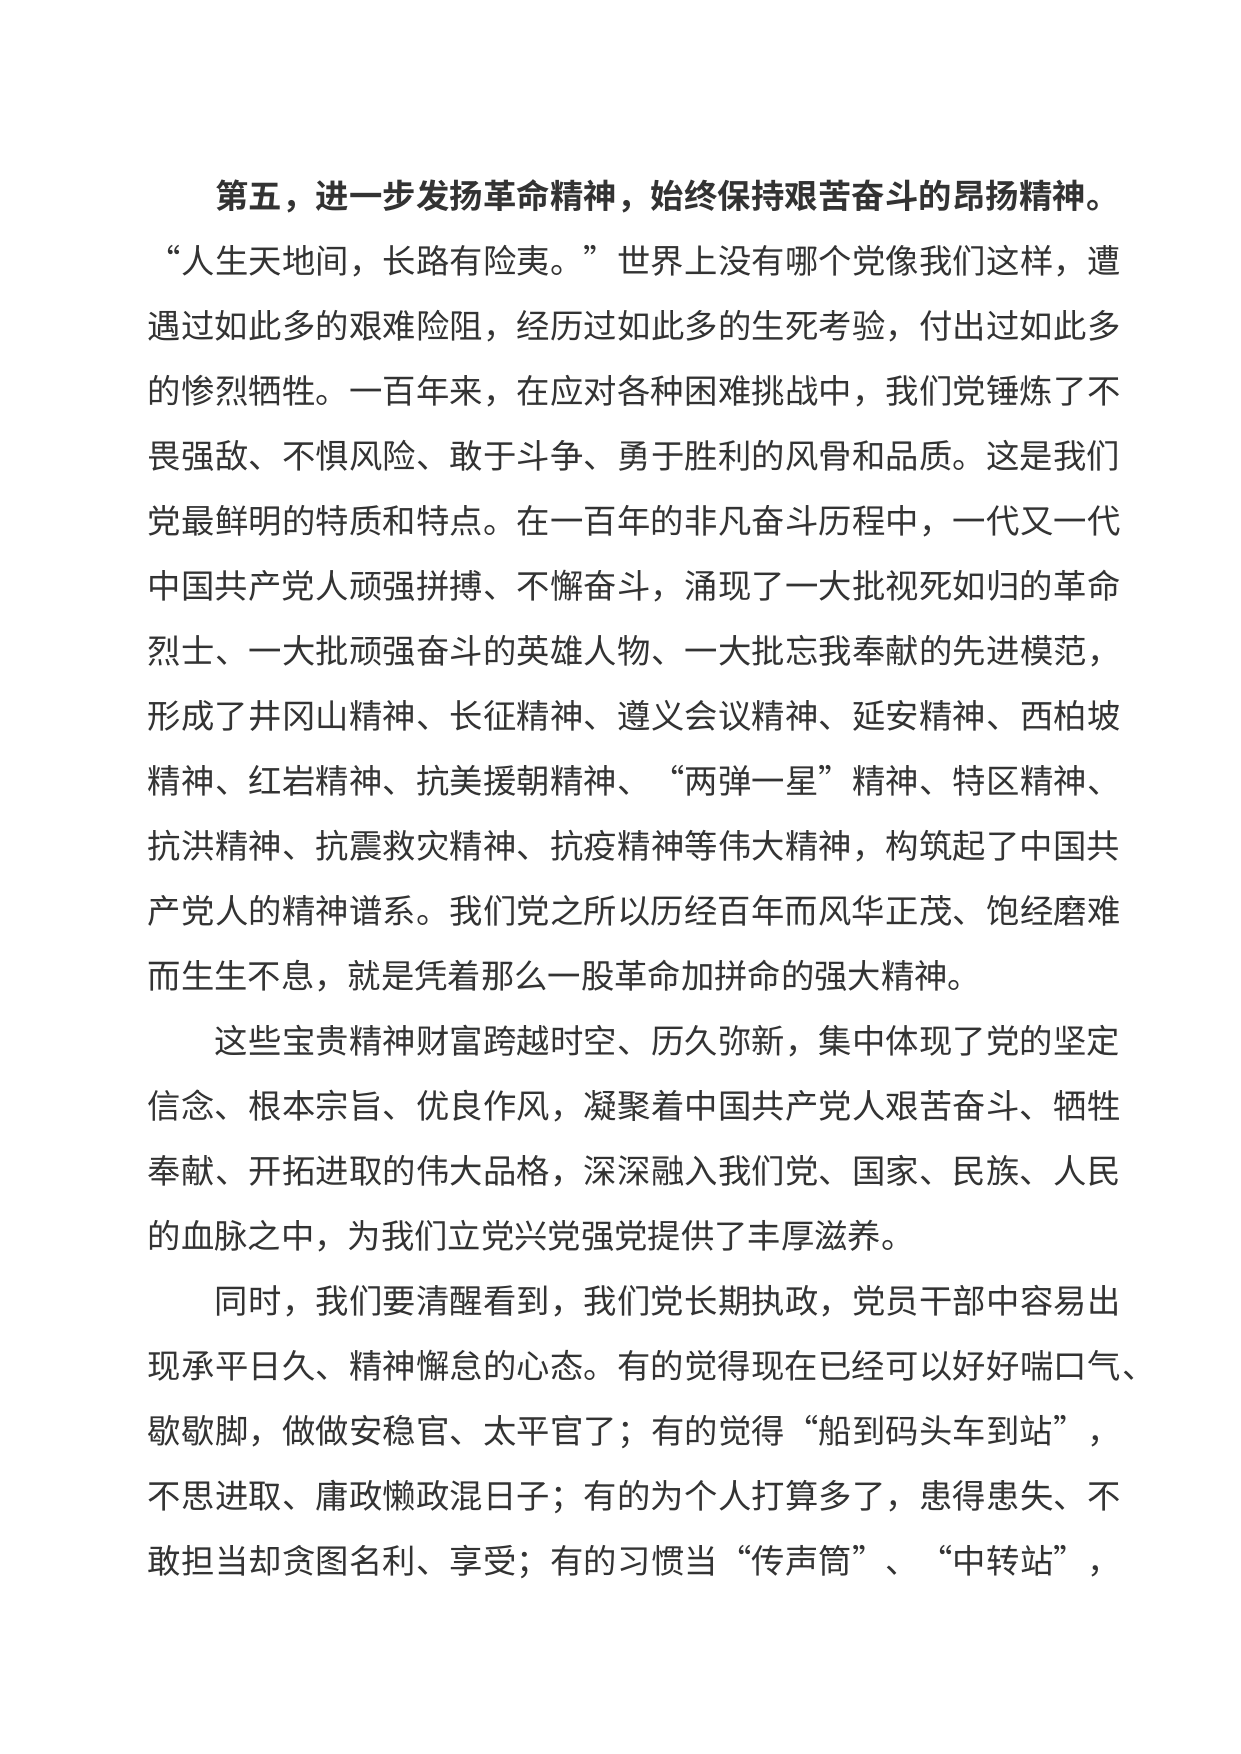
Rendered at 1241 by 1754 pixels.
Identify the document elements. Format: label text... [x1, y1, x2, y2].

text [148, 1267, 1122, 1592]
text 第五，进一步发扬革命精神，始终保持艰苦奋斗的昂扬精神。“人生天地间，长路有险夷。”世界上没有哪个党像我们这样，遭遇过如此多的艰难险阻，经历过如此多的生死考验，付出过如此多的惨烈牺牲。一百年来，在应对各种困难挑战中，我们党锤炼了不畏强敌、不惧风险、敢于斗争、勇于胜利的风骨和品质。这是我们党最鲜明的特质和特点。在一百年的非凡奋斗历程中，一代又一代中国共产党人顽强拼搏、不懈奋斗，涌现了一大批视死如归的革命烈士、一大批顽强奋斗的英雄人物、一大批忘我奉献的先进模范，形成了井冈山精神、长征精神、遵义会议精神、延安精神、西柏坡精神、红岩精神、抗美援朝精神、“两弹一星”精神、特区精神、抗洪精神、抗震救灾精神、抗疫精神等伟大精神，构筑起了中国共产党人的精神谱系。我们党之所以历经百年而风华正茂、饱经磨难而生生不息，就是凭着那么一股革命加拼命的强大精神。 [148, 162, 1122, 1007]
text 这些宝贵精神财富跨越时空、历久弥新，集中体现了党的坚定信念、根本宗旨、优良作风，凝聚着中国共产党人艰苦奋斗、牺牲奉献、开拓进取的伟大品格，深深融入我们党、国家、民族、人民的血脉之中，为我们立党兴党强党提供了丰厚滋养。 [148, 1007, 1122, 1267]
